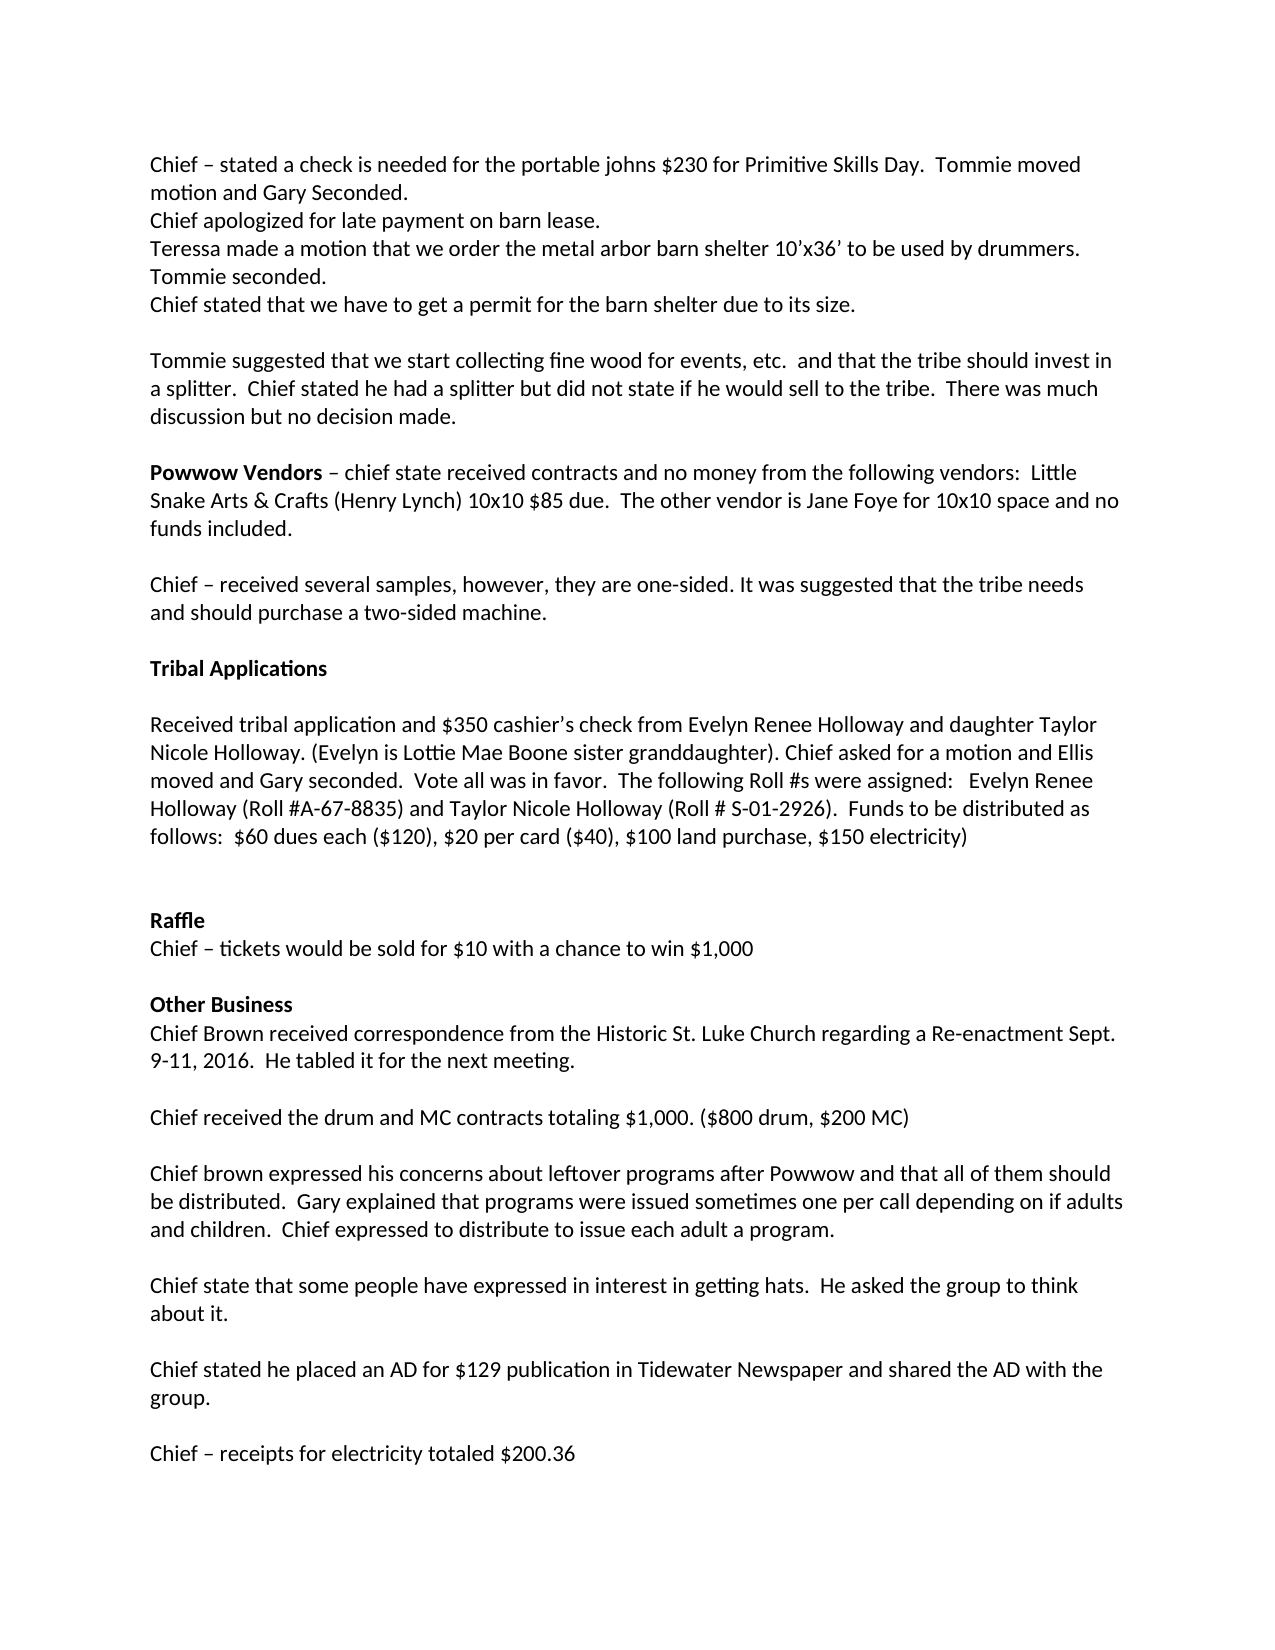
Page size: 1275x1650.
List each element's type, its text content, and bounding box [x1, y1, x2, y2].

text Chief brown expressed his concerns about leftover programs after Powwow and that all of them should be distributed. Gary explained that programs were issued sometimes one per call depending on if adults and children. Chief expressed to distribute to issue each adult a program. [150, 1159, 1125, 1243]
text Chief stated he placed an AD for $129 publication in Tidewater Newspaper and shared the AD with the group. [150, 1355, 1125, 1411]
text Chief stated that we have to get a permit for the barn shelter due to its size. [150, 290, 1125, 318]
text Teressa made a motion that we order the metal arbor barn shelter 10’x36’ to be used by drummers. Tommie seconded. [150, 234, 1125, 290]
text Powwow Vendors – chief state received contracts and no money from the following vendors: Little Snake Arts & Crafts (Henry Lynch) 10x10 $85 due. The other vendor is Jane Foye for 10x10 space and no funds included. [150, 458, 1125, 542]
text Chief – tickets would be sold for $10 with a chance to win $1,000 [150, 934, 1125, 963]
text Chief Brown received correspondence from the Historic St. Luke Church regarding a Re-enactment Sept. 9-11, 2016. He tabled it for the next meeting. [150, 1019, 1125, 1075]
text Chief – received several samples, however, they are one-sided. It was suggested that the tribe needs and should purchase a two-sided machine. [150, 570, 1125, 626]
text Chief apologized for late payment on barn lease. [150, 206, 1125, 234]
text Received tribal application and $350 cashier’s check from Evelyn Renee Holloway and daughter Taylor Nicole Holloway. (Evelyn is Lottie Mae Boone sister granddaughter). Chief asked for a motion and Ellis moved and Gary seconded. Vote all was in favor. The following Roll #s were assigned: Evelyn Renee Holloway (Roll #A-67-8835) and Taylor Nicole Holloway (Roll # S-01-2926). Funds to be distributed as follows: $60 dues each ($120), $20 per card ($40), $100 land purchase, $150 electricity) [150, 710, 1125, 851]
text Other Business [150, 991, 1125, 1019]
text Chief received the drum and MC contracts totaling $1,000. ($800 drum, $200 MC) [150, 1103, 1125, 1131]
text Tribal Applications [150, 654, 1125, 682]
text Chief state that some people have expressed in interest in getting hats. He asked the group to think about it. [150, 1271, 1125, 1327]
text Chief – receipts for electricity totaled $200.36 [150, 1439, 1125, 1467]
text Tommie suggested that we start collecting fine wood for events, etc. and that the tribe should invest in a splitter. Chief stated he had a splitter but did not state if he would sell to the tribe. There was much discussion but no decision made. [150, 346, 1125, 430]
text Chief – stated a check is needed for the portable johns $230 for Primitive Skills Day. Tommie moved motion and Gary Seconded. [150, 150, 1125, 206]
text Raffle [150, 907, 1125, 934]
